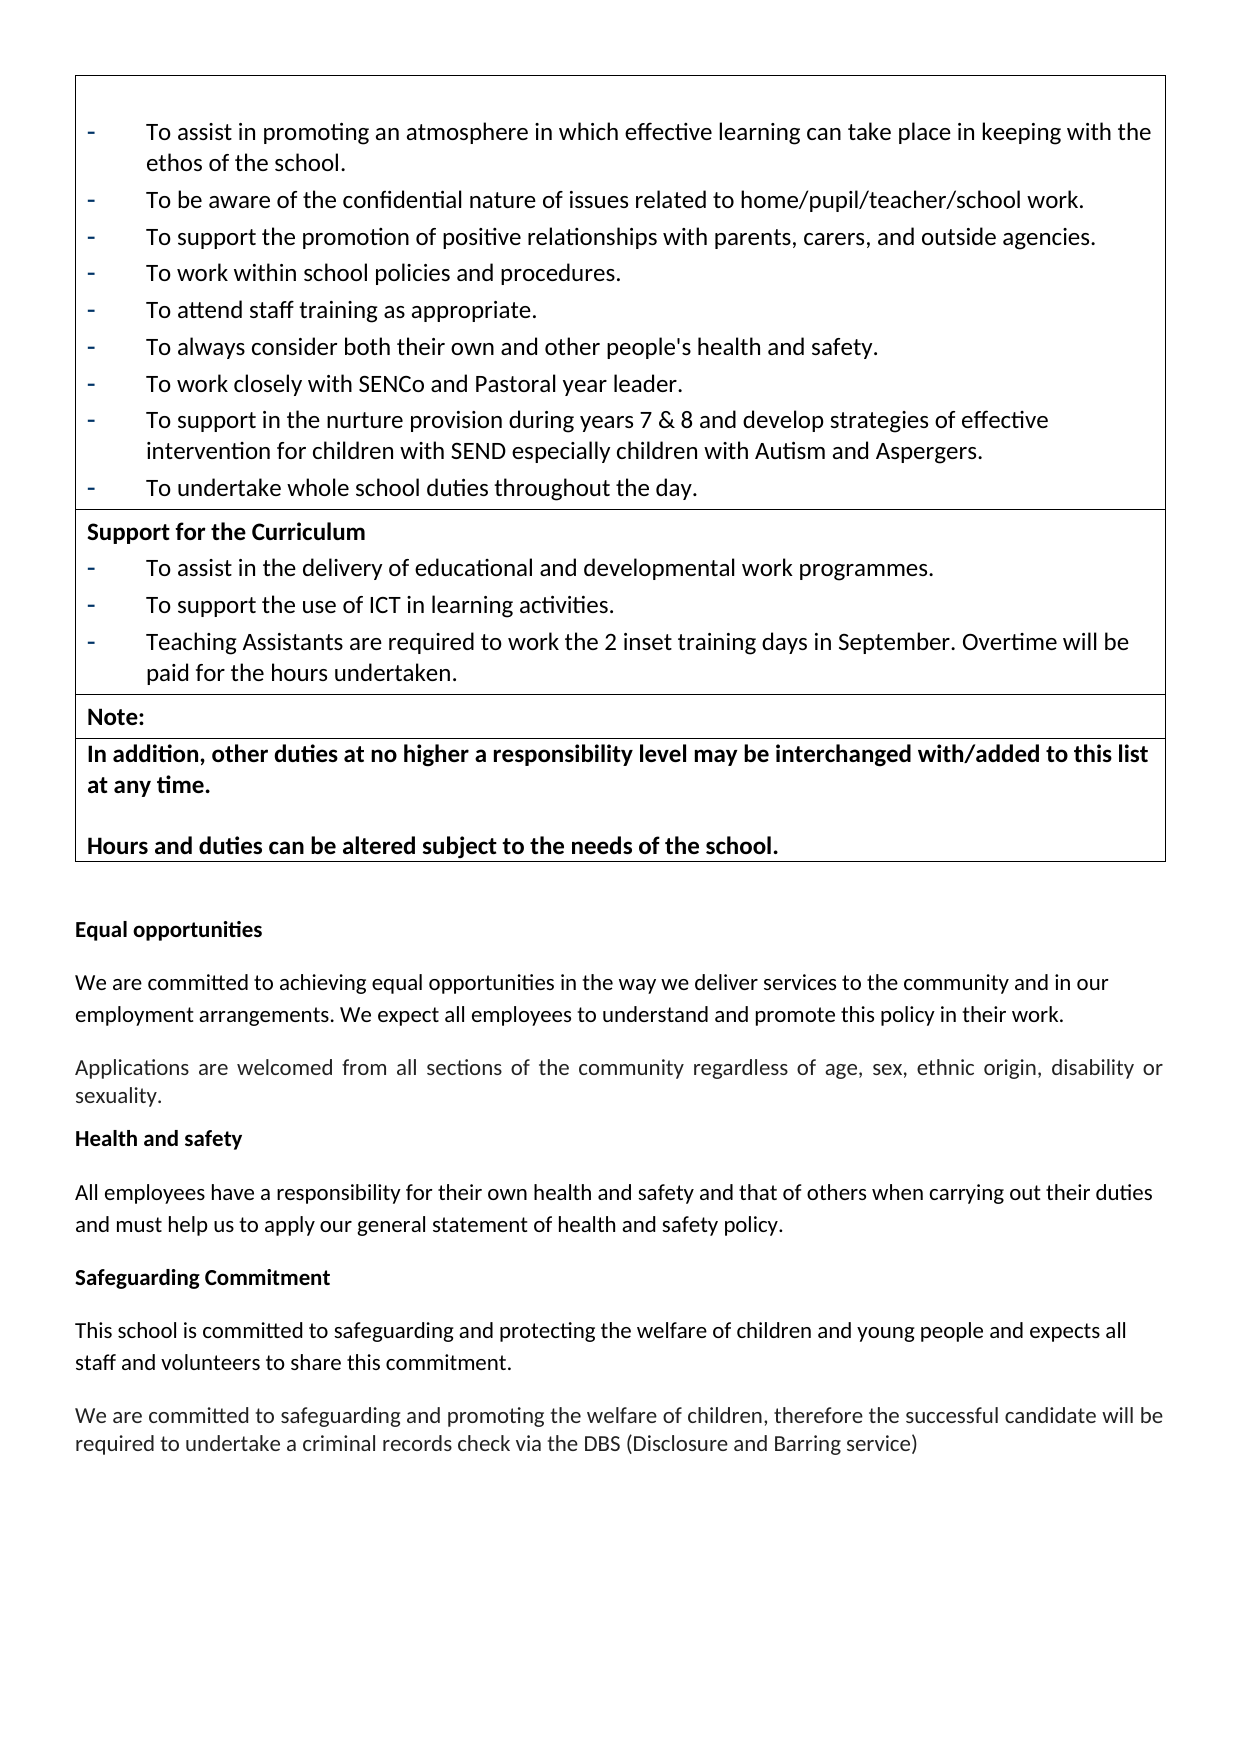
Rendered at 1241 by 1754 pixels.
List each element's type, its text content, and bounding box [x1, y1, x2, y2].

table_cell In addition, other duties at no higher a responsibility level may be interchanged with/added to this list at any time. Hours and duties can be altered subject to the needs of the school. [76, 739, 1165, 861]
text We are committed to achieving equal opportunities in the way we deliver services to the community and in our employment arrangements. We expect all employees to understand and promote this policy in their work. [75, 968, 1165, 1028]
text This school is committed to safeguarding and protecting the welfare of children and young people and expects all staff and volunteers to share this commitment. [75, 1316, 1165, 1376]
table_cell Note: [76, 695, 1165, 737]
text Health and safety [75, 1124, 1165, 1153]
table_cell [76, 76, 1165, 508]
text Equal opportunities [75, 915, 1165, 943]
text Applications are welcomed from all sections of the community regardless of age, sex, ethnic origin, disability or sexuality. [75, 1053, 1165, 1109]
text All employees have a responsibility for their own health and safety and that of others when carrying out their duties and must help us to apply our general statement of health and safety policy. [75, 1178, 1165, 1238]
text Safeguarding Commitment [75, 1263, 1165, 1291]
text We are committed to safeguarding and promoting the welfare of children, therefore the successful candidate will be required to undertake a criminal records check via the DBS (Disclosure and Barring service) [75, 1401, 1165, 1457]
table_cell Support for the Curriculum To assist in the delivery of educational and developmental work programmes. To support the use of ICT in learning activities. Teaching Assistants are required to work the 2 inset training days in September. Overtime will be paid for the hours undertaken. [76, 510, 1165, 693]
